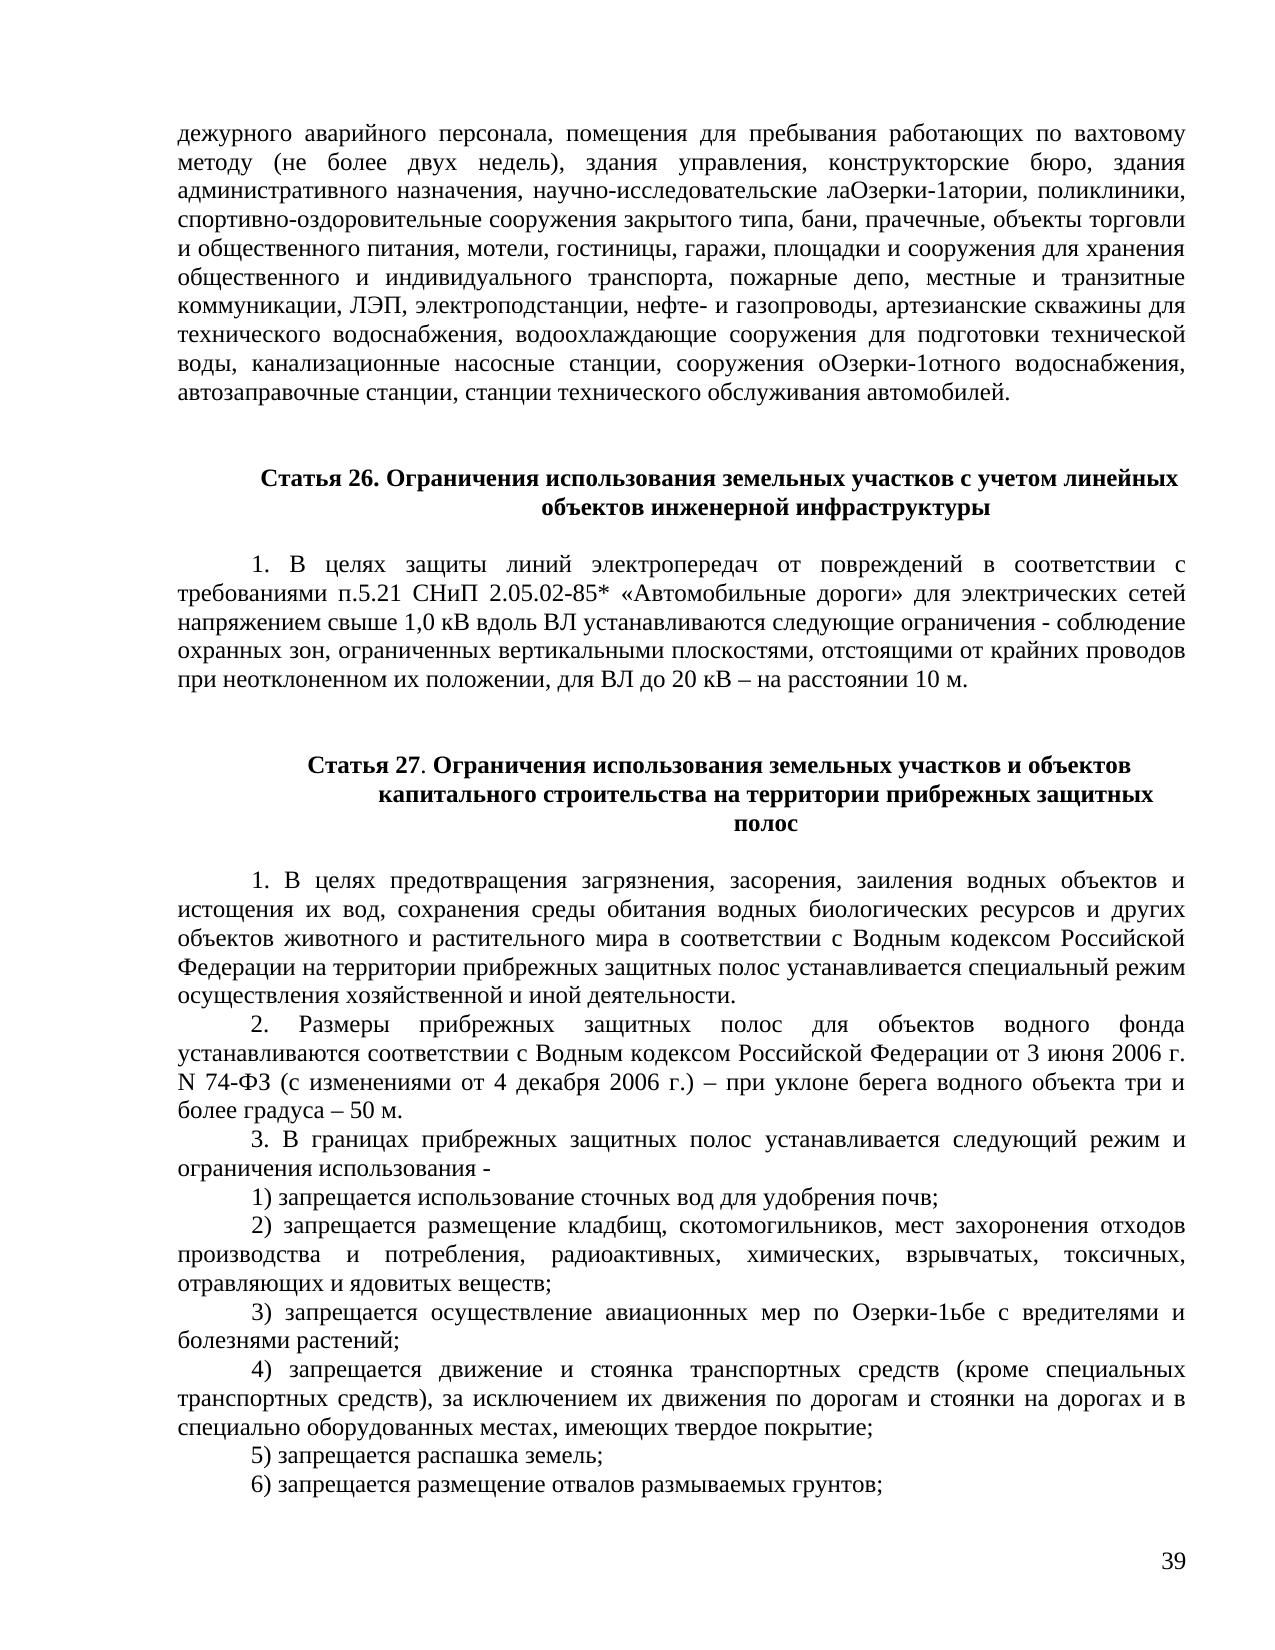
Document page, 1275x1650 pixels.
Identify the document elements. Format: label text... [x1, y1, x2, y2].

subtitle 1) запрещается использование сточных вод для удобрения почв; [177, 1182, 1186, 1211]
text 6) запрещается размещение отвалов размываемых грунтов; [177, 1469, 1186, 1498]
text 2. Размеры прибрежных защитных полос для объектов водного фонда устанавливаются соответствии с Водным кодексом Российской Федерации от 3 июня . N 74-ФЗ (с изменениями от 4 декабря .) – при уклоне берега водного объекта три и более градуса – . [177, 1009, 1186, 1124]
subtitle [177, 118, 1186, 406]
text Статья 27. Ограничения использования земельных участков и объектов капитального строительства на территории прибрежных защитных полос [252, 751, 1186, 837]
subtitle 2) запрещается размещение кладбищ, скотомогильников, мест захоронения отходов производства и потребления, радиоактивных, химических, взрывчатых, токсичных, отравляющих и ядовитых веществ; [177, 1211, 1186, 1297]
text 3. В границах прибрежных защитных полос устанавливается следующий режим и ограничения использования - [177, 1124, 1186, 1182]
text 5) запрещается распашка земель; [177, 1441, 1186, 1469]
text 1. В целях предотвращения загрязнения, засорения, заиления водных объектов и истощения их вод, сохранения среды обитания водных биологических ресурсов и других объектов животного и растительного мира в соответствии с Водным кодексом Российской Федерации на территории прибрежных защитных полос устанавливается специальный режим осуществления хозяйственной и иной деятельности. [177, 866, 1186, 1009]
subtitle 4) запрещается движение и стоянка транспортных средств (кроме специальных транспортных средств), за исключением их движения по дорогам и стоянки на дорогах и в специально оборудованных местах, имеющих твердое покрытие; [177, 1354, 1186, 1441]
text Статья 26. Ограничения использования земельных участков с учетом линейных объектов инженерной инфраструктуры [252, 463, 1186, 521]
text 1. В целях защиты линий электропередач от повреждений в соответствии с требованиями п.5.21 СНиП 2.05.02-85* «Автомобильные дороги» для электрических сетей напряжением свыше 1,0 кВ вдоль ВЛ устанавливаются следующие ограничения - соблюдение охранных зон, ограниченных вертикальными плоскостями, отстоящими от крайних проводов при неотклоненном их положении, для ВЛ до 20 кВ – на расстоянии . [177, 549, 1186, 693]
subtitle 3) запрещается осуществление авиационных мер по Озерки-1ьбе с вредителями и болезнями растений; [177, 1297, 1186, 1354]
